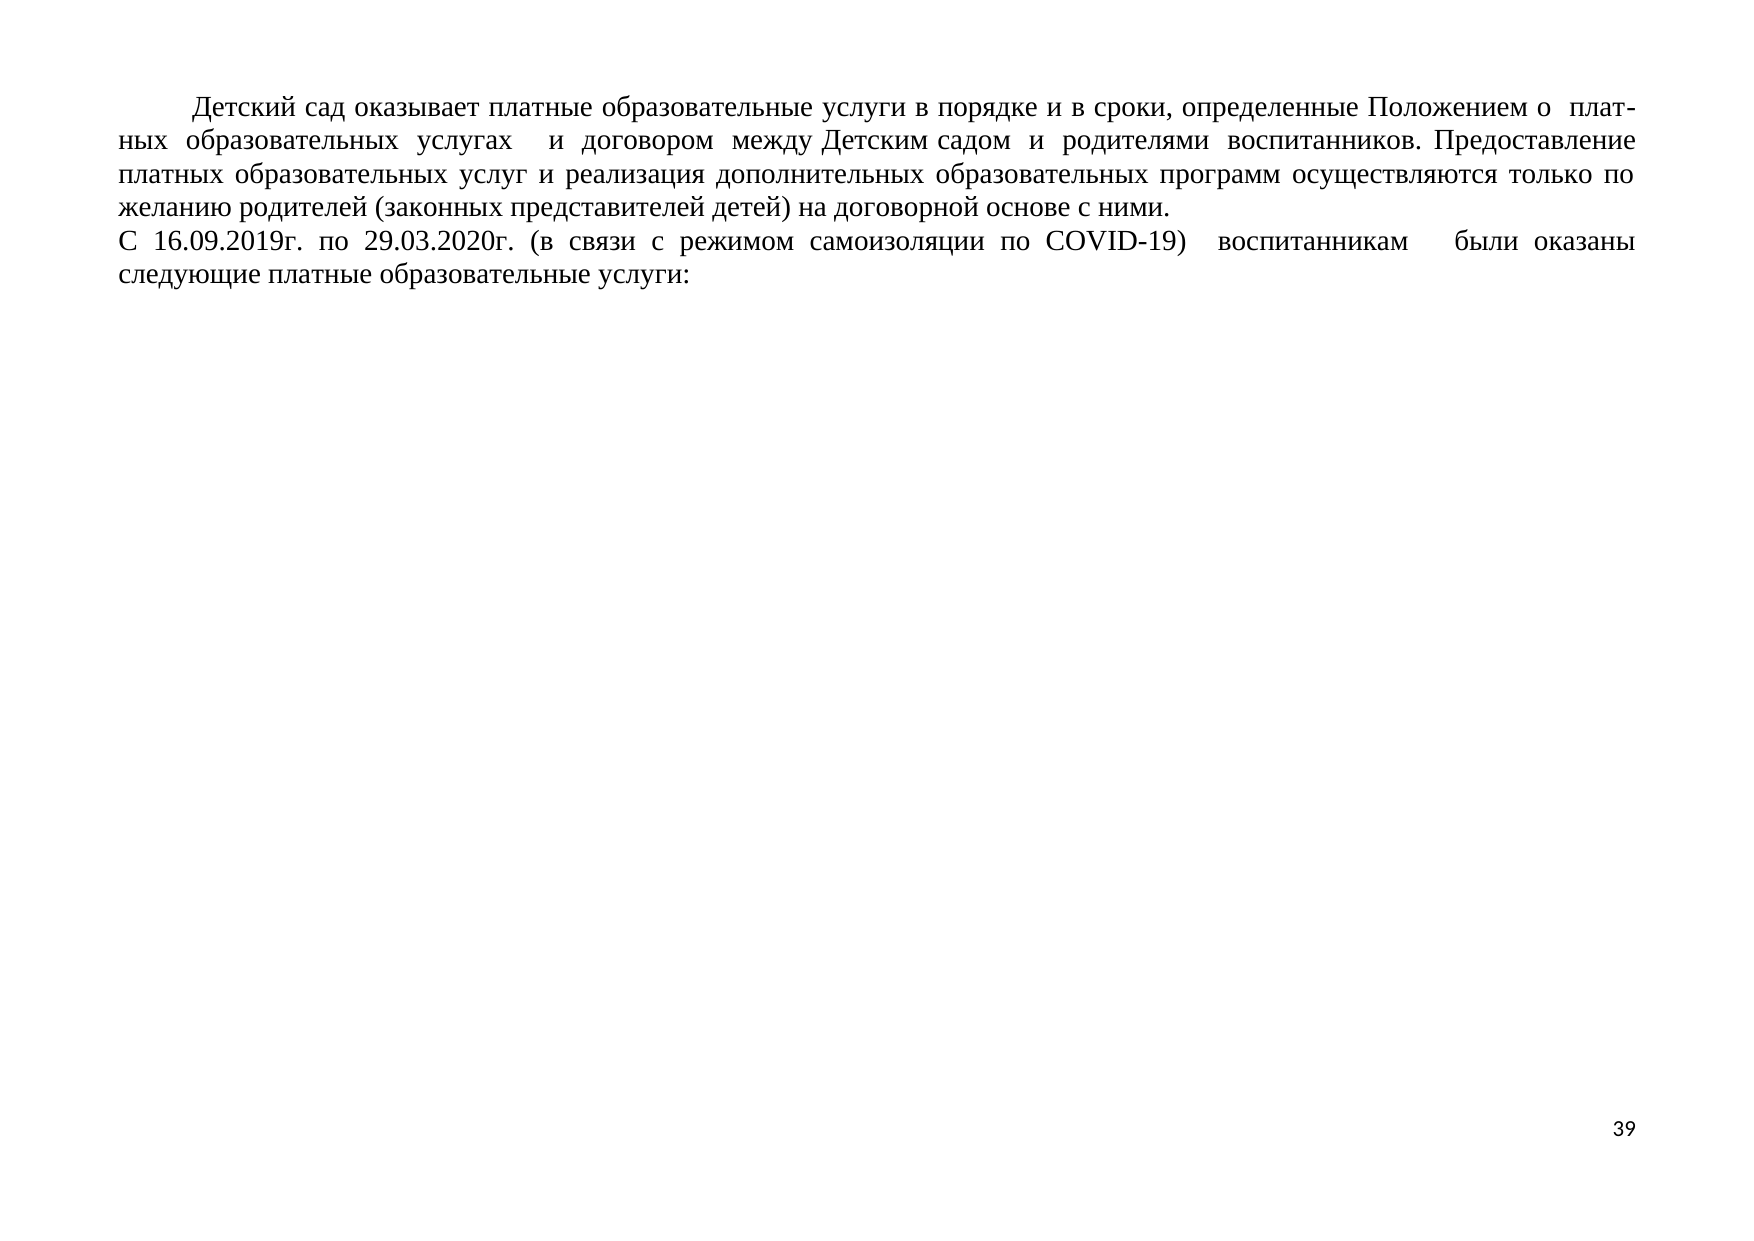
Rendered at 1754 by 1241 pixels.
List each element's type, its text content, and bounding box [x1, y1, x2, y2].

text Детский сад оказывает платные образовательные услуги в порядке и в сроки, определенные Положением о платных образовательных услугах и договором между Детским садом и родителями воспитанников. Предоставление платных образовательных услуг и реализация дополнительных образовательных программ осуществляются только по желанию родителей (законных представителей детей) на договорной основе с ними. [118, 89, 1636, 223]
text С 16.09.2019г. по 29.03.2020г. (в связи с режимом самоизоляции по COVID-19) воспитанникам были оказаны следующие платные образовательные услуги: [118, 223, 1636, 290]
